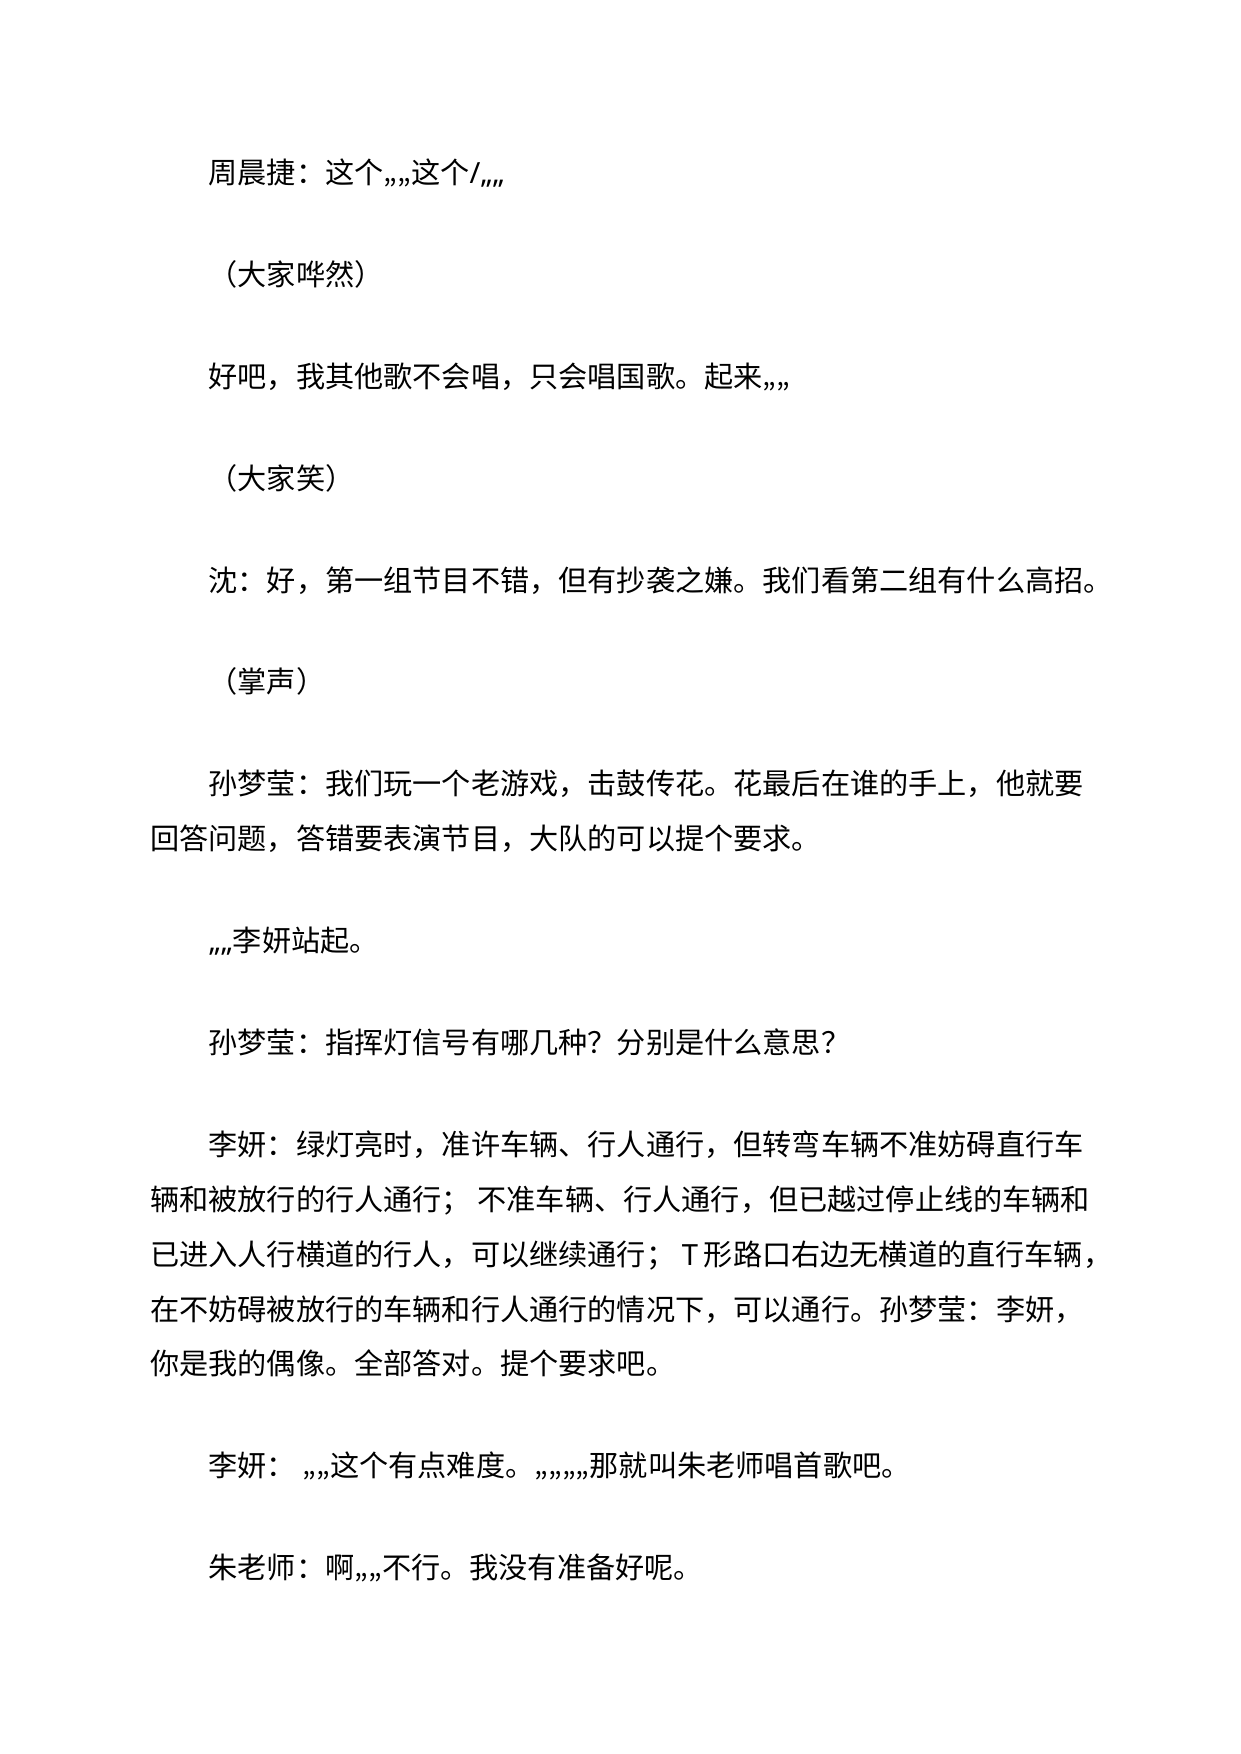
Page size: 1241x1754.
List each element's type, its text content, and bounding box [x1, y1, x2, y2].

text 李妍： „„这个有点难度。„„„„那就叫朱老师唱首歌吧。 [150, 1443, 1090, 1485]
text 好吧，我其他歌不会唱，只会唱国歌。起来„„ [150, 354, 1090, 396]
text 孙梦莹：我们玩一个老游戏，击鼓传花。花最后在谁的手上，他就要回答问题，答错要表演节目，大队的可以提个要求。 [150, 761, 1090, 858]
text 李妍：绿灯亮时，准许车辆、行人通行，但转弯车辆不准妨碍直行车辆和被放行的行人通行； 不准车辆、行人通行，但已越过停止线的车辆和已进入人行横道的行人，可以继续通行； T形路口右边无横道的直行车辆，在不妨碍被放行的车辆和行人通行的情况下，可以通行。孙梦莹：李妍，你是我的偶像。全部答对。提个要求吧。 [150, 1121, 1090, 1383]
text 沈：好，第一组节目不错，但有抄袭之嫌。我们看第二组有什么高招。 [150, 557, 1090, 599]
text 朱老师：啊„„不行。我没有准备好呢。 [150, 1544, 1090, 1587]
text 孙梦莹：指挥灯信号有哪几种？分别是什么意思？ [150, 1019, 1090, 1062]
text （大家笑） [150, 456, 1090, 498]
text 周晨捷：这个„„这个/„„ [150, 150, 1090, 192]
text （掌声） [150, 659, 1090, 701]
text （大家哗然） [150, 252, 1090, 294]
text „„李妍站起。 [150, 917, 1090, 960]
